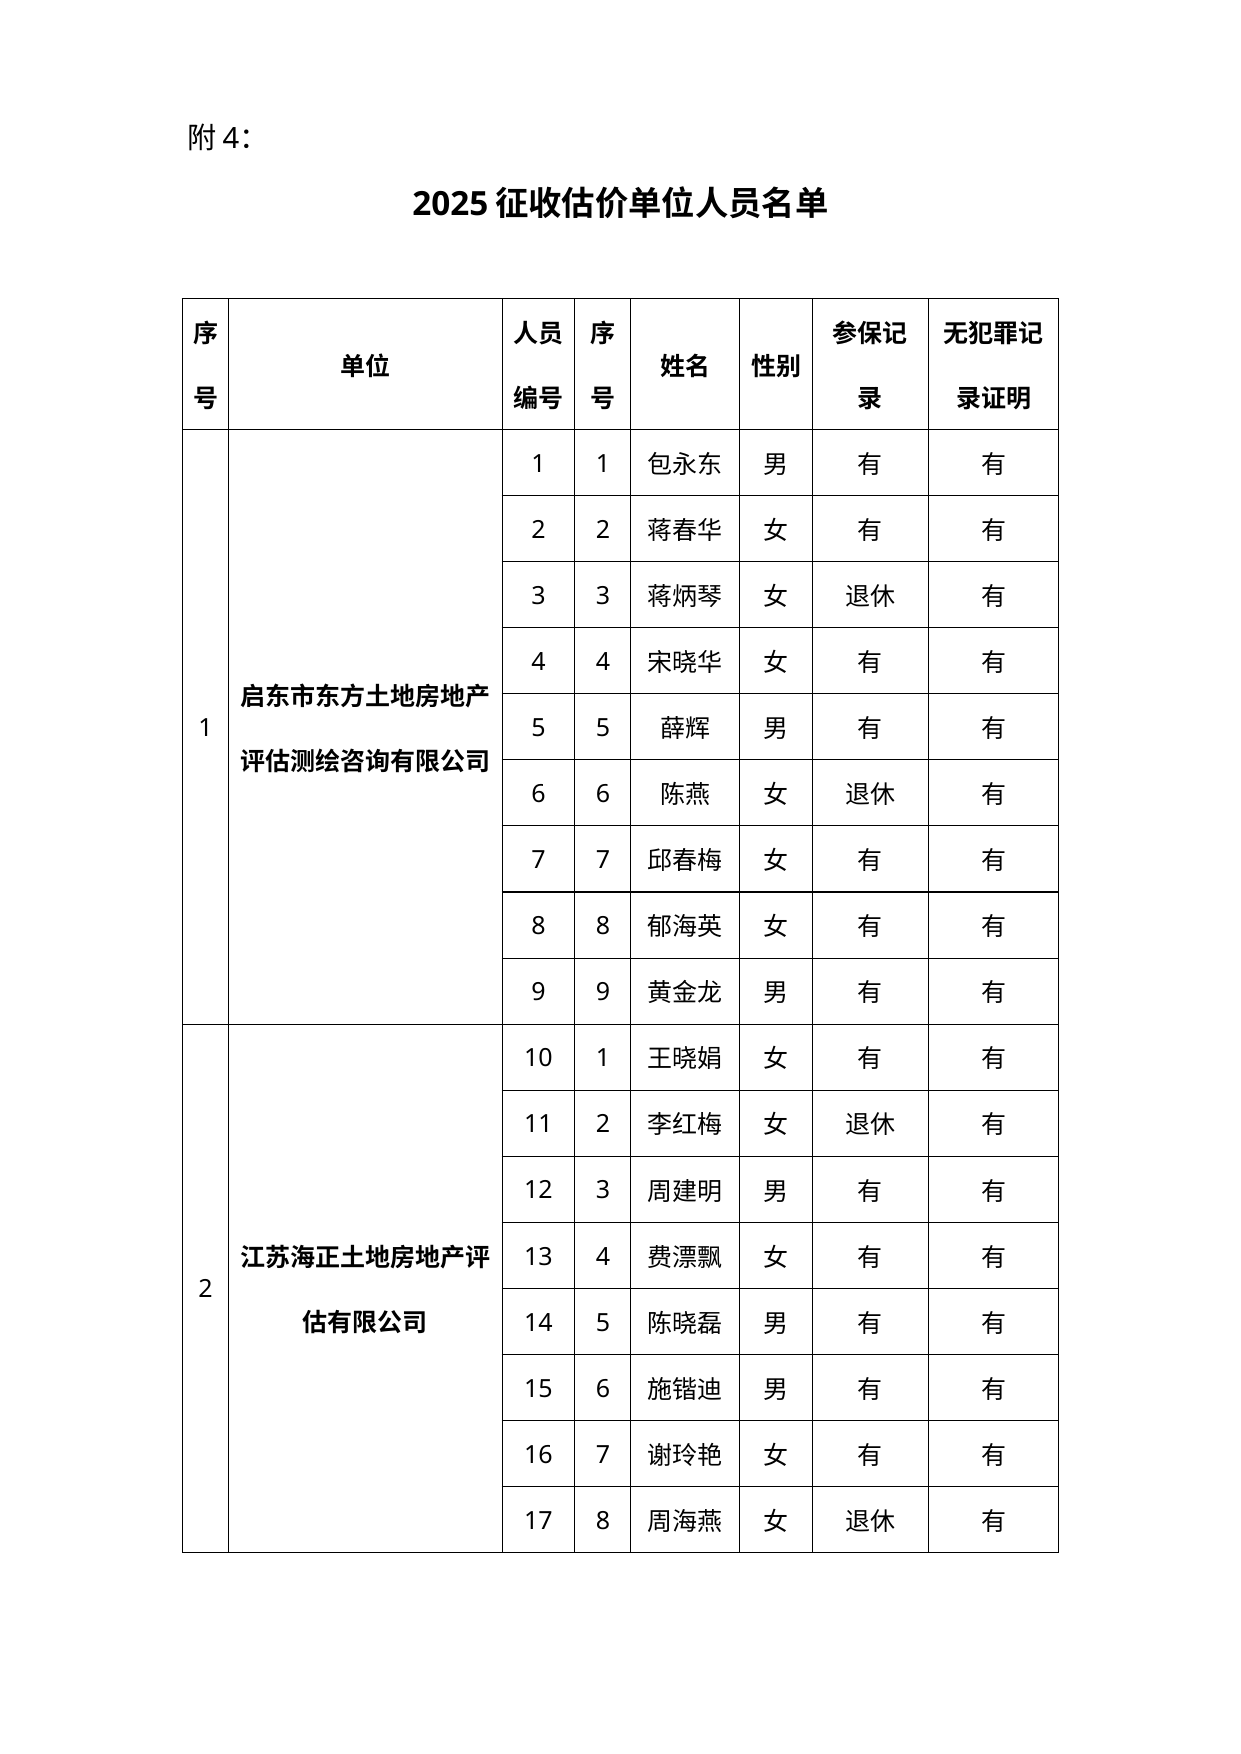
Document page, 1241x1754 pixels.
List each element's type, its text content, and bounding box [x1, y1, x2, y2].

table_cell 6 [575, 1355, 630, 1420]
table_cell 蒋春华 [631, 496, 739, 561]
table_cell 费漂飘 [631, 1223, 739, 1288]
table_cell 12 [503, 1157, 574, 1222]
table_cell 2 [503, 496, 574, 561]
table_header 单位 [229, 299, 502, 429]
table_cell 女 [740, 496, 812, 561]
table_cell 包永东 [631, 430, 739, 495]
table_header 无犯罪记录证明 [929, 299, 1058, 429]
table_cell 15 [503, 1355, 574, 1420]
table_cell 6 [575, 760, 630, 825]
table_cell 郁海英 [631, 893, 739, 957]
table_cell 周海燕 [631, 1487, 739, 1552]
table_cell 7 [575, 1421, 630, 1486]
table_cell 男 [740, 430, 812, 495]
table_cell 有 [929, 628, 1058, 693]
table_cell 退休 [813, 1091, 928, 1156]
table_cell 有 [813, 826, 928, 891]
table_cell 陈晓磊 [631, 1289, 739, 1354]
table_cell 有 [813, 496, 928, 561]
table_cell 7 [575, 826, 630, 891]
table_cell 宋晓华 [631, 628, 739, 693]
table_cell 8 [575, 893, 630, 957]
table_cell 有 [813, 430, 928, 495]
table_cell 8 [575, 1487, 630, 1552]
table_cell 5 [575, 1289, 630, 1354]
table_cell 有 [929, 1487, 1058, 1552]
table_cell 王晓娟 [631, 1025, 739, 1089]
table_cell 退休 [813, 562, 928, 627]
table_cell 有 [929, 1355, 1058, 1420]
table_cell 有 [929, 1421, 1058, 1486]
table_cell 女 [740, 826, 812, 891]
table_cell 有 [929, 1091, 1058, 1156]
table_cell 3 [575, 562, 630, 627]
table_header 参保记录 [813, 299, 928, 429]
table_cell 有 [813, 959, 928, 1023]
table_cell 有 [813, 1421, 928, 1486]
table_cell 启东市东方土地房地产评估测绘咨询有限公司 [229, 430, 502, 1023]
table_cell 4 [503, 628, 574, 693]
table_cell 有 [813, 1289, 928, 1354]
table_cell 13 [503, 1223, 574, 1288]
table_cell 17 [503, 1487, 574, 1552]
table_cell 9 [575, 959, 630, 1023]
table_cell 女 [740, 1025, 812, 1089]
table_cell 2 [575, 1091, 630, 1156]
text 2025征收估价单位人员名单 [187, 168, 1053, 233]
table_cell 11 [503, 1091, 574, 1156]
table_cell 男 [740, 959, 812, 1023]
table_cell 陈燕 [631, 760, 739, 825]
table_cell 有 [929, 694, 1058, 759]
table_cell 4 [575, 1223, 630, 1288]
table_cell 男 [740, 694, 812, 759]
table_cell 江苏海正土地房地产评估有限公司 [229, 1025, 502, 1552]
table_cell 邱春梅 [631, 826, 739, 891]
table_header 人员编号 [503, 299, 574, 429]
table_cell 女 [740, 760, 812, 825]
table_cell 周建明 [631, 1157, 739, 1222]
table_cell 1 [575, 1025, 630, 1089]
table_cell 14 [503, 1289, 574, 1354]
table_header 性别 [740, 299, 812, 429]
table_cell 有 [929, 1223, 1058, 1288]
table_cell 男 [740, 1289, 812, 1354]
table_cell 有 [813, 694, 928, 759]
table_cell 4 [575, 628, 630, 693]
table_cell 9 [503, 959, 574, 1023]
table_cell 女 [740, 893, 812, 957]
table_cell 退休 [813, 1487, 928, 1552]
table_cell 有 [929, 562, 1058, 627]
table_cell 有 [929, 1289, 1058, 1354]
table_cell 6 [503, 760, 574, 825]
table_cell 女 [740, 1091, 812, 1156]
table_cell 有 [929, 496, 1058, 561]
table_cell 3 [503, 562, 574, 627]
table_cell 女 [740, 628, 812, 693]
table_cell 有 [813, 628, 928, 693]
table_cell 有 [813, 1355, 928, 1420]
table_cell 3 [575, 1157, 630, 1222]
table_cell 男 [740, 1355, 812, 1420]
table_cell 2 [575, 496, 630, 561]
table_cell 有 [813, 1025, 928, 1089]
table_cell 女 [740, 1487, 812, 1552]
table_cell 7 [503, 826, 574, 891]
table_cell 黄金龙 [631, 959, 739, 1023]
table_cell 女 [740, 1223, 812, 1288]
table_cell 5 [575, 694, 630, 759]
table_cell 有 [813, 893, 928, 957]
table_cell 10 [503, 1025, 574, 1089]
table_header 序号 [575, 299, 630, 429]
table_cell 有 [929, 893, 1058, 957]
table_cell 16 [503, 1421, 574, 1486]
table_cell 1 [183, 430, 228, 1023]
table_cell 有 [929, 760, 1058, 825]
table_cell 有 [929, 1157, 1058, 1222]
table_cell 有 [929, 1025, 1058, 1089]
table_header 序号 [183, 299, 228, 429]
table_cell 女 [740, 1421, 812, 1486]
table_cell 有 [813, 1157, 928, 1222]
table_cell 薛辉 [631, 694, 739, 759]
table_cell 8 [503, 893, 574, 957]
table_cell 退休 [813, 760, 928, 825]
table_cell 1 [575, 430, 630, 495]
table_cell 男 [740, 1157, 812, 1222]
table_cell 有 [813, 1223, 928, 1288]
table_cell 5 [503, 694, 574, 759]
table_cell 有 [929, 959, 1058, 1023]
table_header 姓名 [631, 299, 739, 429]
table_cell 有 [929, 430, 1058, 495]
table_cell 谢玲艳 [631, 1421, 739, 1486]
table_cell 2 [183, 1025, 228, 1552]
table_cell 蒋炳琴 [631, 562, 739, 627]
table_cell 1 [503, 430, 574, 495]
table_cell 有 [929, 826, 1058, 891]
table_cell 李红梅 [631, 1091, 739, 1156]
text 附4： [187, 103, 1053, 168]
table_cell 女 [740, 562, 812, 627]
table_cell 施锴迪 [631, 1355, 739, 1420]
